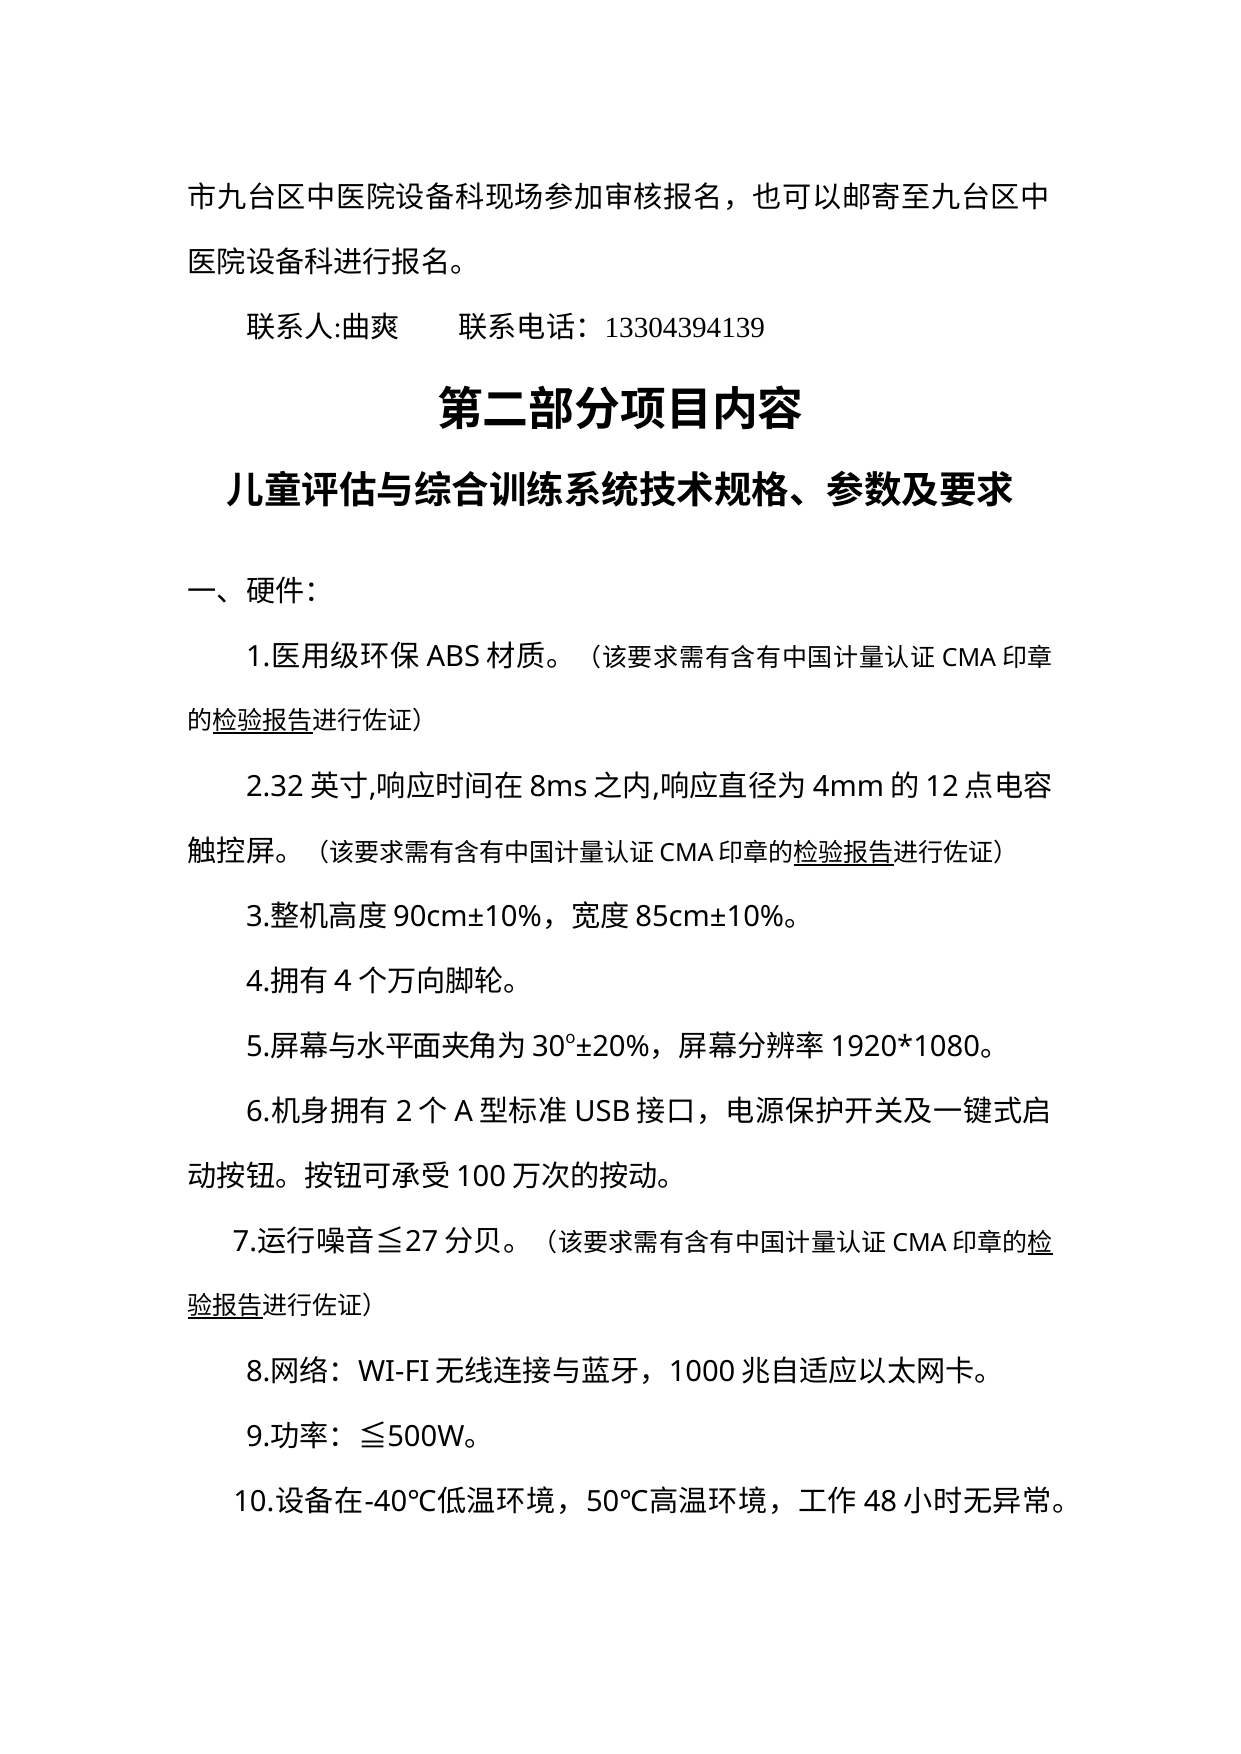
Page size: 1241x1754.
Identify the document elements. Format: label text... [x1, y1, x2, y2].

text 联系人:曲爽 联系电话：13304394139 [187, 292, 1053, 357]
text 6.机身拥有2个A型标准USB接口，电源保护开关及一键式启动按钮。按钮可承受100万次的按动。 [187, 1076, 1053, 1206]
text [187, 1466, 1053, 1531]
text 7.运行噪音≦27分贝。（该要求需有含有中国计量认证CMA印章的检验报告进行佐证） [187, 1206, 1053, 1336]
text 儿童评估与综合训练系统技术规格、参数及要求 [187, 454, 1053, 519]
text 3.整机高度90cm±10%，宽度85cm±10%。 [187, 881, 1053, 946]
text 9.功率：≦500W。 [187, 1401, 1053, 1466]
text 5.屏幕与水平面夹角为30o±20%，屏幕分辨率1920*1080。 [187, 1011, 1053, 1076]
text 2.32英寸,响应时间在8ms之内,响应直径为4mm的12点电容触控屏。（该要求需有含有中国计量认证CMA印章的检验报告进行佐证） [187, 751, 1053, 881]
text 4.拥有４个万向脚轮。 [187, 946, 1053, 1011]
text 8.网络：WI-FI无线连接与蓝牙，1000兆自适应以太网卡。 [187, 1336, 1053, 1401]
text 一、硬件： [187, 556, 1053, 621]
text 1.医用级环保ABS材质。（该要求需有含有中国计量认证CMA印章的检验报告进行佐证） [187, 621, 1053, 751]
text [187, 162, 1053, 292]
text 第二部分项目内容 [187, 357, 1053, 454]
